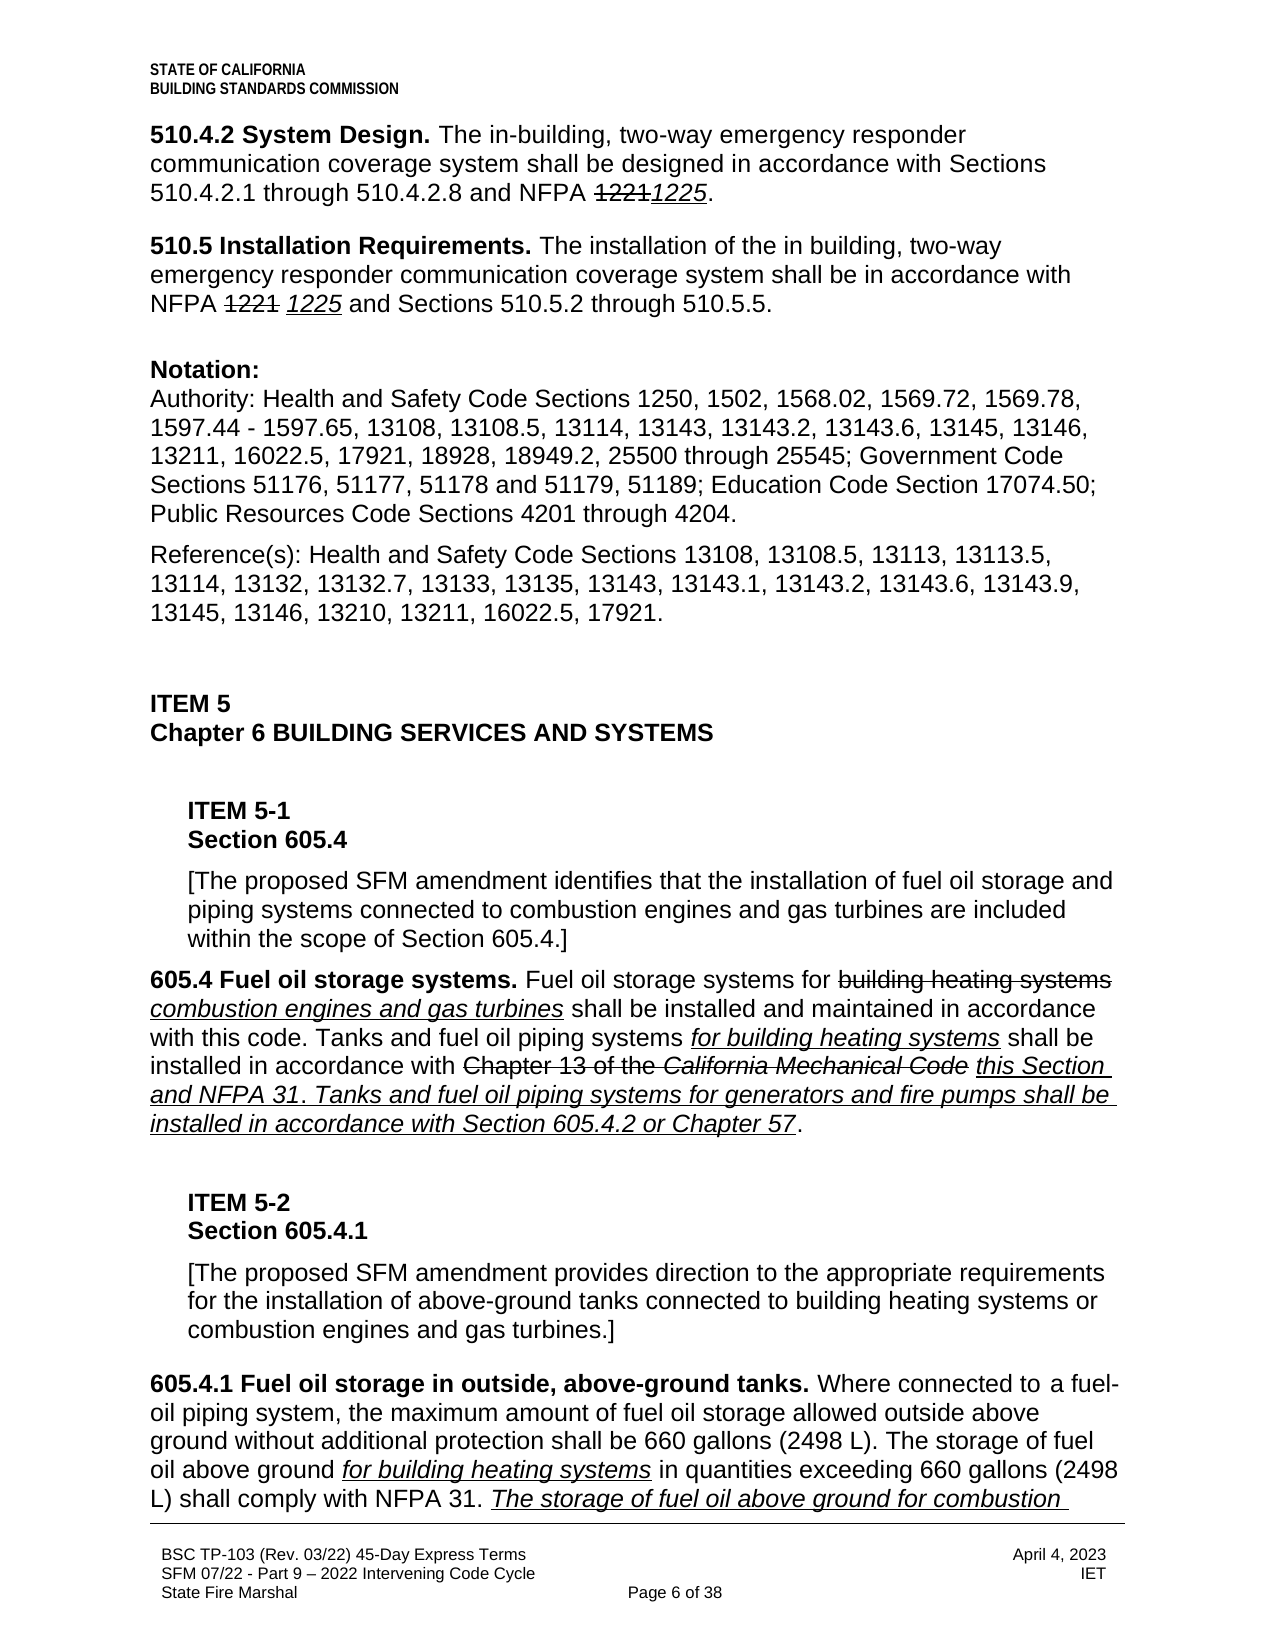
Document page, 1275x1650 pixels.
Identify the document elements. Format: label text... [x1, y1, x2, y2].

text 605.4 Fuel oil storage systems. Fuel oil storage systems for building heating systems combustion engines and gas turbines shall be installed and maintained in accordance with this code. Tanks and fuel oil piping systems for building heating systems shall be installed in accordance with Chapter 13 of the California Mechanical Code this Section and NFPA 31. Tanks and fuel oil piping systems for generators and fire pumps shall be installed in accordance with Section 605.4.2 or Chapter 57. [150, 965, 1125, 1137]
subtitle ITEM 5 Chapter 6 BUILDING SERVICES AND SYSTEMS [150, 689, 1125, 746]
text [The proposed SFM amendment provides direction to the appropriate requirements for the installation of above-ground tanks connected to building heating systems or combustion engines and gas turbines.] [187, 1257, 1125, 1344]
subtitle ITEM 5-2 Section 605.4.1 [187, 1187, 1125, 1245]
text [150, 1369, 1125, 1512]
text Reference(s): Health and Safety Code Sections 13108, 13108.5, 13113, 13113.5, 13114, 13132, 13132.7, 13133, 13135, 13143, 13143.1, 13143.2, 13143.6, 13143.9, 13145, 13146, 13210, 13211, 16022.5, 17921. [150, 540, 1125, 626]
text Notation: [150, 355, 1125, 384]
text [The proposed SFM amendment identifies that the installation of fuel oil storage and piping systems connected to combustion engines and gas turbines are included within the scope of Section 605.4.] [187, 866, 1125, 952]
text 510.5 Installation Requirements. The installation of the in building, two-way emergency responder communication coverage system shall be in accordance with NFPA 1221 1225 and Sections 510.5.2 through 510.5.5. [150, 231, 1125, 317]
text 510.4.2 System Design. The in-building, two-way emergency responder communication coverage system shall be designed in accordance with Sections 510.4.2.1 through 510.4.2.8 and NFPA 12211225. [150, 120, 1125, 206]
text Authority: Health and Safety Code Sections 1250, 1502, 1568.02, 1569.72, 1569.78, 1597.44 - 1597.65, 13108, 13108.5, 13114, 13143, 13143.2, 13143.6, 13145, 13146, 13211, 16022.5, 17921, 18928, 18949.2, 25500 through 25545; Government Code Sections 51176, 51177, 51178 and 51179, 51189; Education Code Section 17074.50; Public Resources Code Sections 4201 through 4204. [150, 384, 1125, 527]
subtitle ITEM 5-1 Section 605.4 [187, 796, 1125, 854]
